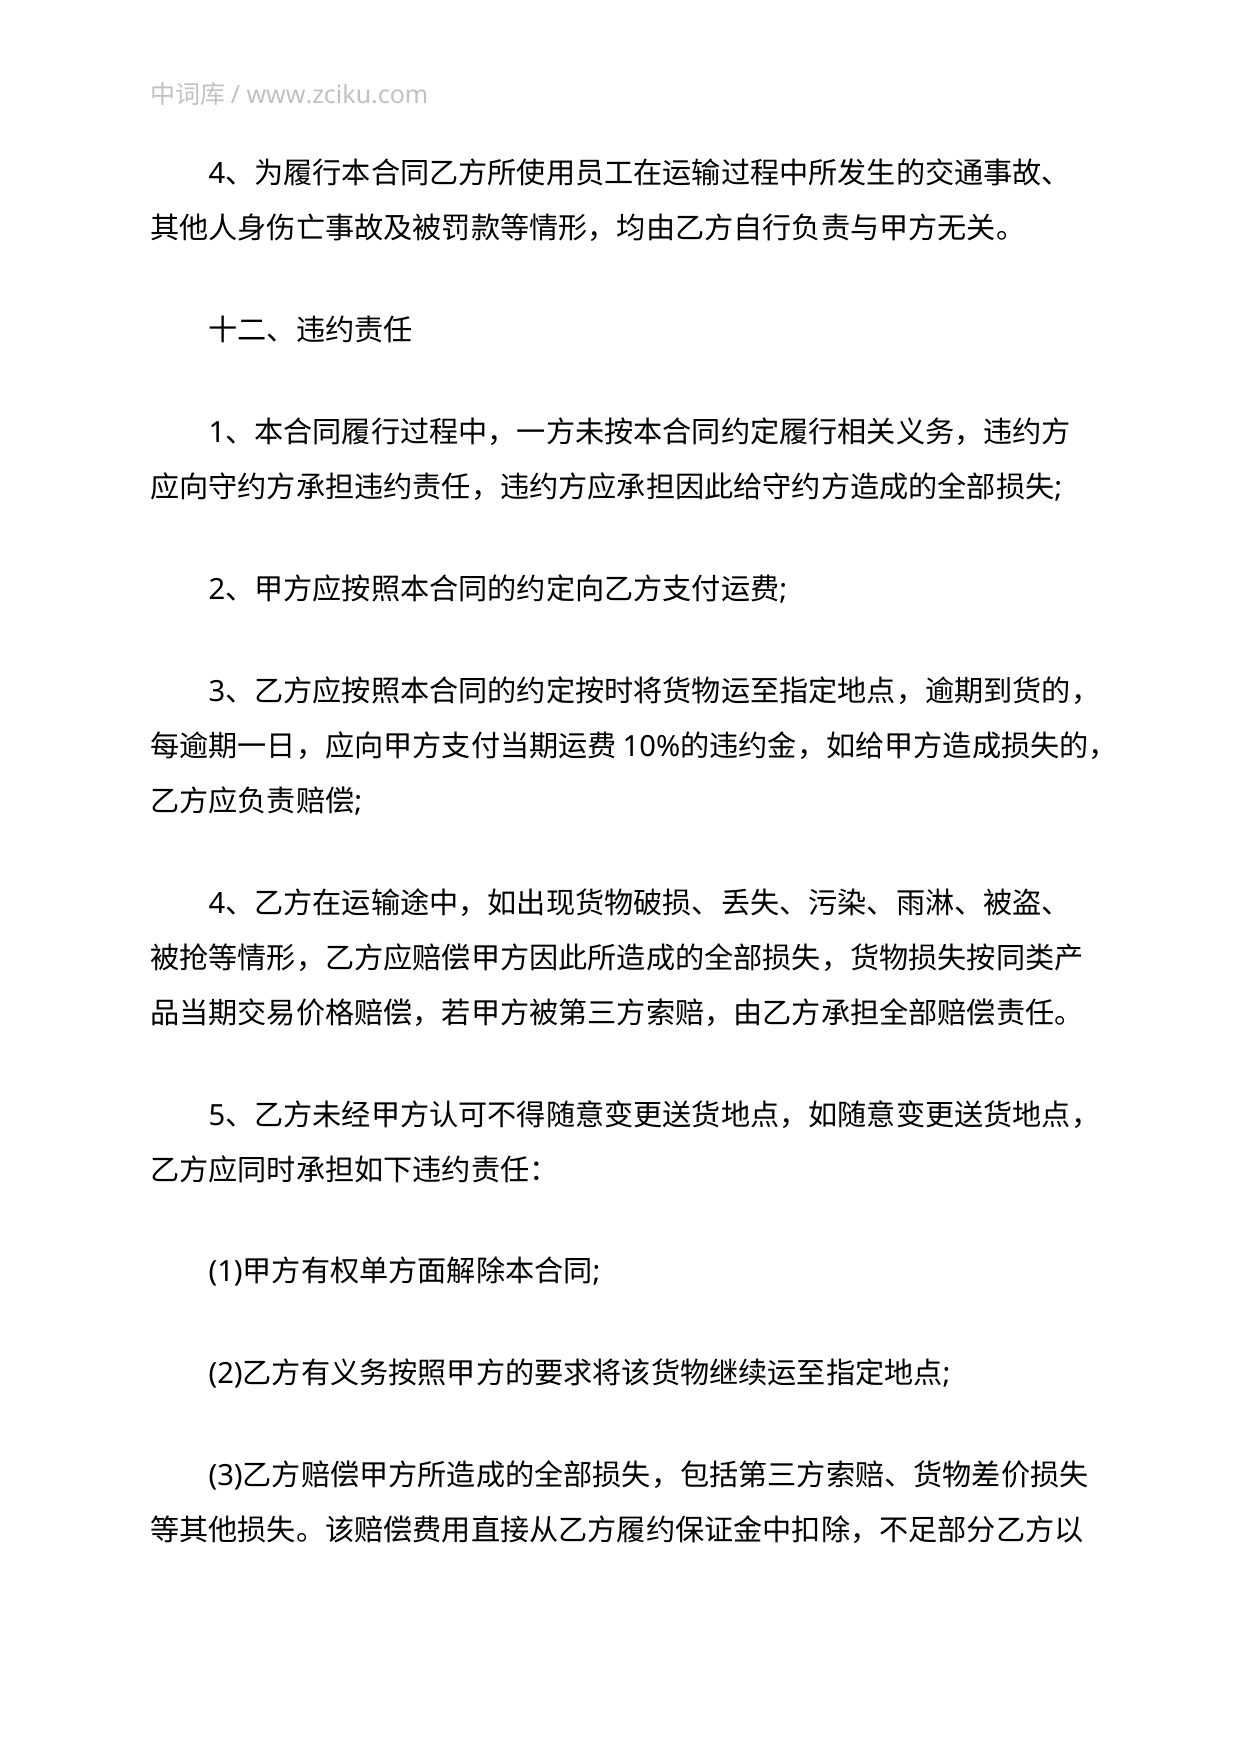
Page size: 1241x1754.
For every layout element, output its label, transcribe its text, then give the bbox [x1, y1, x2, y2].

text 4、乙方在运输途中，如出现货物破损、丢失、污染、雨淋、被盗、被抢等情形，乙方应赔偿甲方因此所造成的全部损失，货物损失按同类产品当期交易价格赔偿，若甲方被第三方索赔，由乙方承担全部赔偿责任。 [150, 879, 1090, 1032]
text 2、甲方应按照本合同的约定向乙方支付运费; [150, 566, 1090, 608]
text 3、乙方应按照本合同的约定按时将货物运至指定地点，逾期到货的，每逾期一日，应向甲方支付当期运费10%的违约金，如给甲方造成损失的，乙方应负责赔偿; [150, 667, 1090, 820]
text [150, 1452, 1090, 1549]
text 5、乙方未经甲方认可不得随意变更送货地点，如随意变更送货地点，乙方应同时承担如下违约责任： [150, 1091, 1090, 1188]
text 十二、违约责任 [150, 307, 1090, 349]
text (2)乙方有义务按照甲方的要求将该货物继续运至指定地点; [150, 1350, 1090, 1392]
text 4、为履行本合同乙方所使用员工在运输过程中所发生的交通事故、其他人身伤亡事故及被罚款等情形，均由乙方自行负责与甲方无关。 [150, 150, 1090, 247]
text 1、本合同履行过程中，一方未按本合同约定履行相关义务，违约方应向守约方承担违约责任，违约方应承担因此给守约方造成的全部损失; [150, 408, 1090, 506]
text (1)甲方有权单方面解除本合同; [150, 1248, 1090, 1290]
